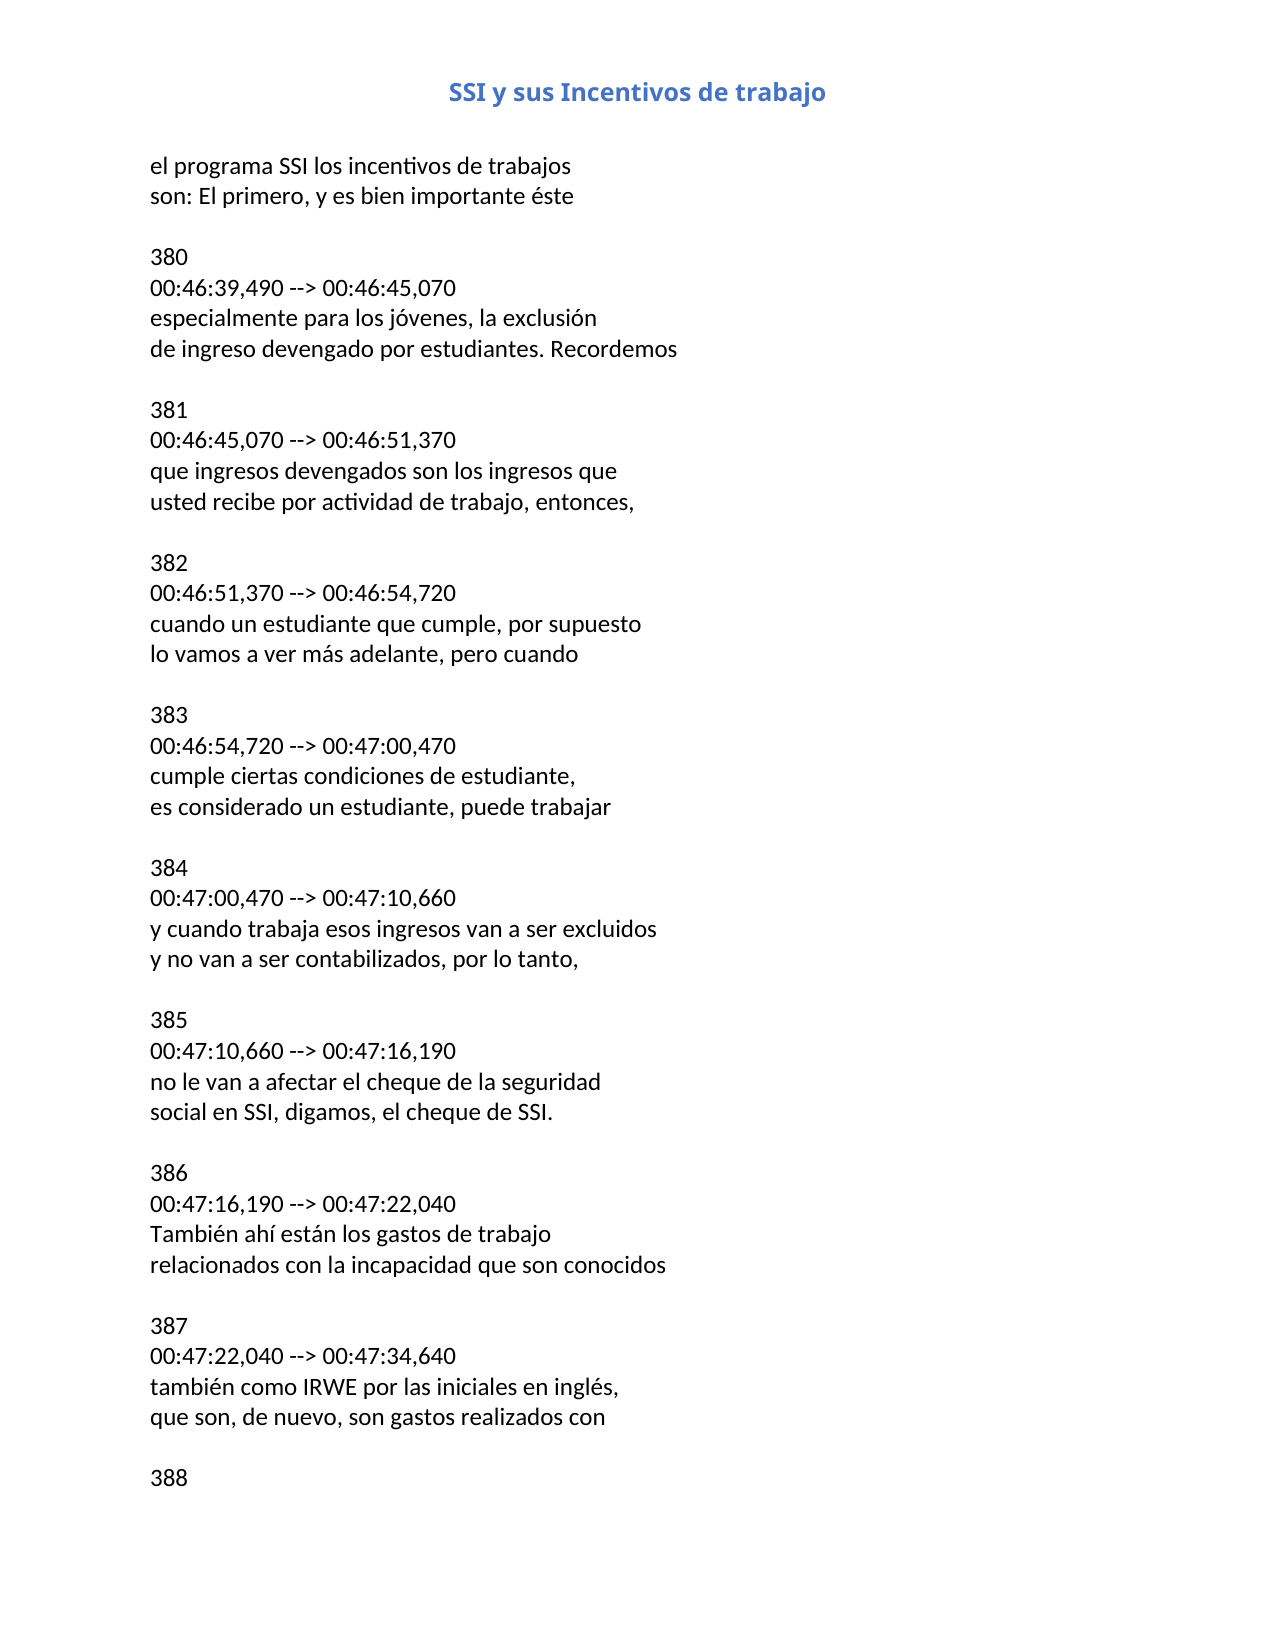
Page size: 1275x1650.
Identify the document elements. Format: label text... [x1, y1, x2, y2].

text 387 [150, 1310, 1125, 1340]
text 00:46:45,070 --> 00:46:51,370 [150, 425, 1125, 455]
text cuando un estudiante que cumple, por supuesto [150, 608, 1125, 638]
text 00:47:10,660 --> 00:47:16,190 [150, 1035, 1125, 1066]
text 388 [150, 1462, 1125, 1493]
text lo vamos a ver más adelante, pero cuando [150, 638, 1125, 669]
text es considerado un estudiante, puede trabajar [150, 791, 1125, 821]
text y cuando trabaja esos ingresos van a ser excluidos [150, 913, 1125, 943]
text 00:46:51,370 --> 00:46:54,720 [150, 577, 1125, 608]
text y no van a ser contabilizados, por lo tanto, [150, 943, 1125, 974]
text 386 [150, 1157, 1125, 1188]
text 385 [150, 1004, 1125, 1035]
text 00:47:00,470 --> 00:47:10,660 [150, 882, 1125, 913]
text de ingreso devengado por estudiantes. Recordemos [150, 333, 1125, 364]
text 383 [150, 699, 1125, 730]
text 00:46:54,720 --> 00:47:00,470 [150, 730, 1125, 760]
text 380 [150, 242, 1125, 272]
text usted recibe por actividad de trabajo, entonces, [150, 486, 1125, 516]
text relacionados con la incapacidad que son conocidos [150, 1249, 1125, 1279]
text son: El primero, y es bien importante éste [150, 181, 1125, 211]
text 00:47:16,190 --> 00:47:22,040 [150, 1188, 1125, 1218]
text 384 [150, 852, 1125, 882]
text también como IRWE por las iniciales en inglés, [150, 1371, 1125, 1401]
text 00:46:39,490 --> 00:46:45,070 [150, 272, 1125, 303]
text que ingresos devengados son los ingresos que [150, 455, 1125, 486]
text cumple ciertas condiciones de estudiante, [150, 760, 1125, 791]
text 381 [150, 394, 1125, 425]
text También ahí están los gastos de trabajo [150, 1218, 1125, 1249]
text social en SSI, digamos, el cheque de SSI. [150, 1096, 1125, 1127]
text que son, de nuevo, son gastos realizados con [150, 1401, 1125, 1432]
text 382 [150, 547, 1125, 577]
text el programa SSI los incentivos de trabajos [150, 150, 1125, 181]
text especialmente para los jóvenes, la exclusión [150, 303, 1125, 333]
text no le van a afectar el cheque de la seguridad [150, 1066, 1125, 1096]
text 00:47:22,040 --> 00:47:34,640 [150, 1340, 1125, 1371]
